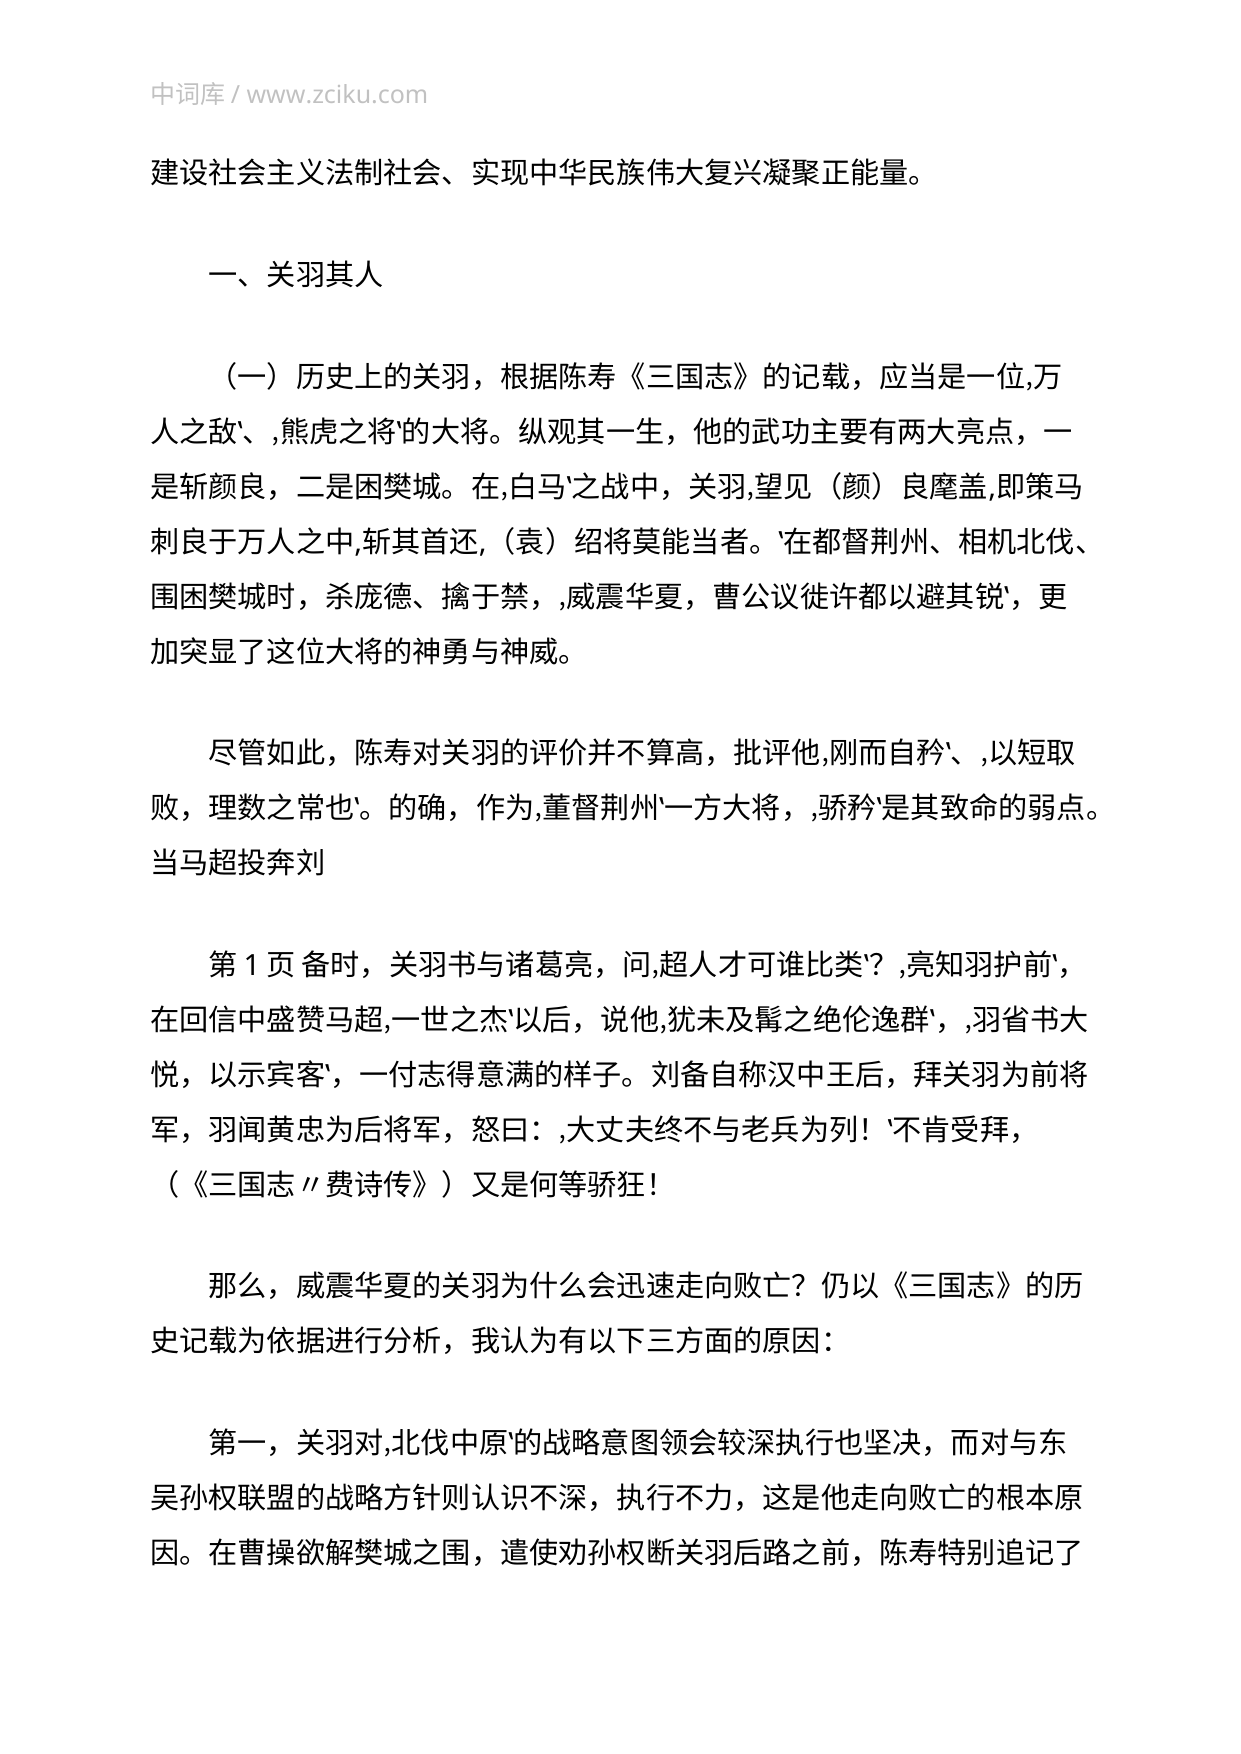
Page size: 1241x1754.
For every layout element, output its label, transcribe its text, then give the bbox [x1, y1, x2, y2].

text 尽管如此，陈寿对关羽的评价并不算高，批评他‚刚而自矜‛、‚以短取败，理数之常也‛。的确，作为‚董督荆州‛一方大将，‚骄矜‛是其致命的弱点。当马超投奔刘 [150, 730, 1090, 882]
text 第1页 备时，关羽书与诸葛亮，问‚超人才可谁比类‛？‚亮知羽护前‛，在回信中盛赞马超‚一世之杰‛以后，说他‚犹未及髯之绝伦逸群‛，‚羽省书大悦，以示宾客‛，一付志得意满的样子。刘备自称汉中王后，拜关羽为前将军，羽闻黄忠为后将军，怒曰：‚大丈夫终不与老兵为列！‛不肯受拜，（《三国志〃费诗传》）又是何等骄狂！ [150, 942, 1090, 1203]
text 一、关羽其人 [150, 252, 1090, 294]
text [150, 1420, 1090, 1572]
text （一）历史上的关羽，根据陈寿《三国志》的记载，应当是一位‚万人之敌‛、‚熊虎之将‛的大将。纵观其一生，他的武功主要有两大亮点，一是斩颜良，二是困樊城。在‚白马‛之战中，关羽‚望见（颜）良麾盖,即策马刺良于万人之中,斩其首还,（袁）绍将莫能当者。‛在都督荆州、相机北伐、围困樊城时，杀庞德、擒于禁，‚威震华夏，曹公议徙许都以避其锐‛，更加突显了这位大将的神勇与神威。 [150, 353, 1090, 671]
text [150, 150, 1090, 192]
text 那么，威震华夏的关羽为什么会迅速走向败亡？仍以《三国志》的历史记载为依据进行分析，我认为有以下三方面的原因： [150, 1263, 1090, 1360]
